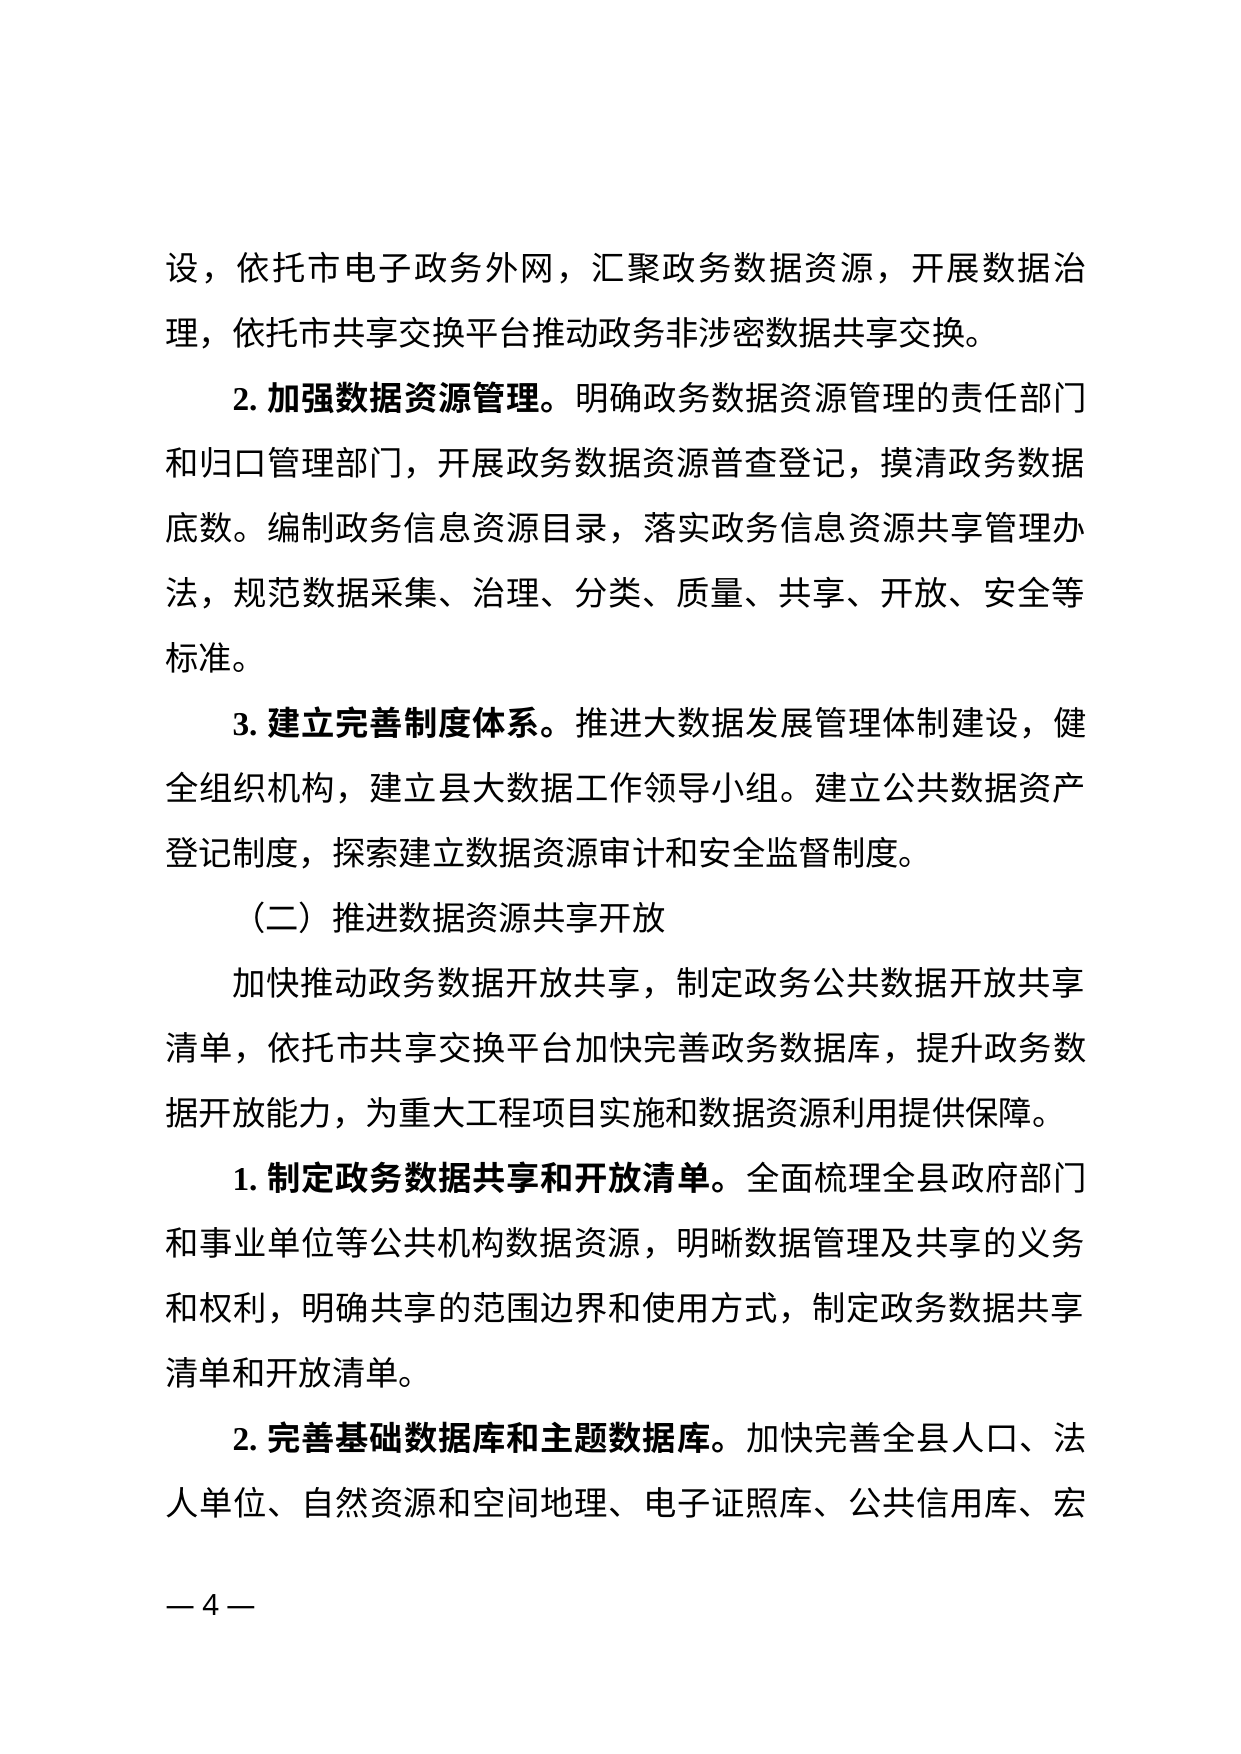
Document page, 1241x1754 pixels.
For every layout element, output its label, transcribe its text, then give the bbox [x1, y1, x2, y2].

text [165, 233, 1087, 363]
text 3. 建立完善制度体系。推进大数据发展管理体制建设，健全组织机构，建立县大数据工作领导小组。建立公共数据资产登记制度，探索建立数据资源审计和安全监督制度。 [165, 688, 1087, 883]
text 2. 加强数据资源管理。明确政务数据资源管理的责任部门和归口管理部门，开展政务数据资源普查登记，摸清政务数据底数。编制政务信息资源目录，落实政务信息资源共享管理办法，规范数据采集、治理、分类、质量、共享、开放、安全等标准。 [165, 363, 1087, 688]
text 1. 制定政务数据共享和开放清单。全面梳理全县政府部门和事业单位等公共机构数据资源，明晰数据管理及共享的义务和权利，明确共享的范围边界和使用方式，制定政务数据共享清单和开放清单。 [165, 1143, 1087, 1403]
text （二）推进数据资源共享开放 [165, 883, 1087, 948]
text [165, 1403, 1087, 1533]
text 加快推动政务数据开放共享，制定政务公共数据开放共享清单，依托市共享交换平台加快完善政务数据库，提升政务数据开放能力，为重大工程项目实施和数据资源利用提供保障。 [165, 948, 1087, 1143]
